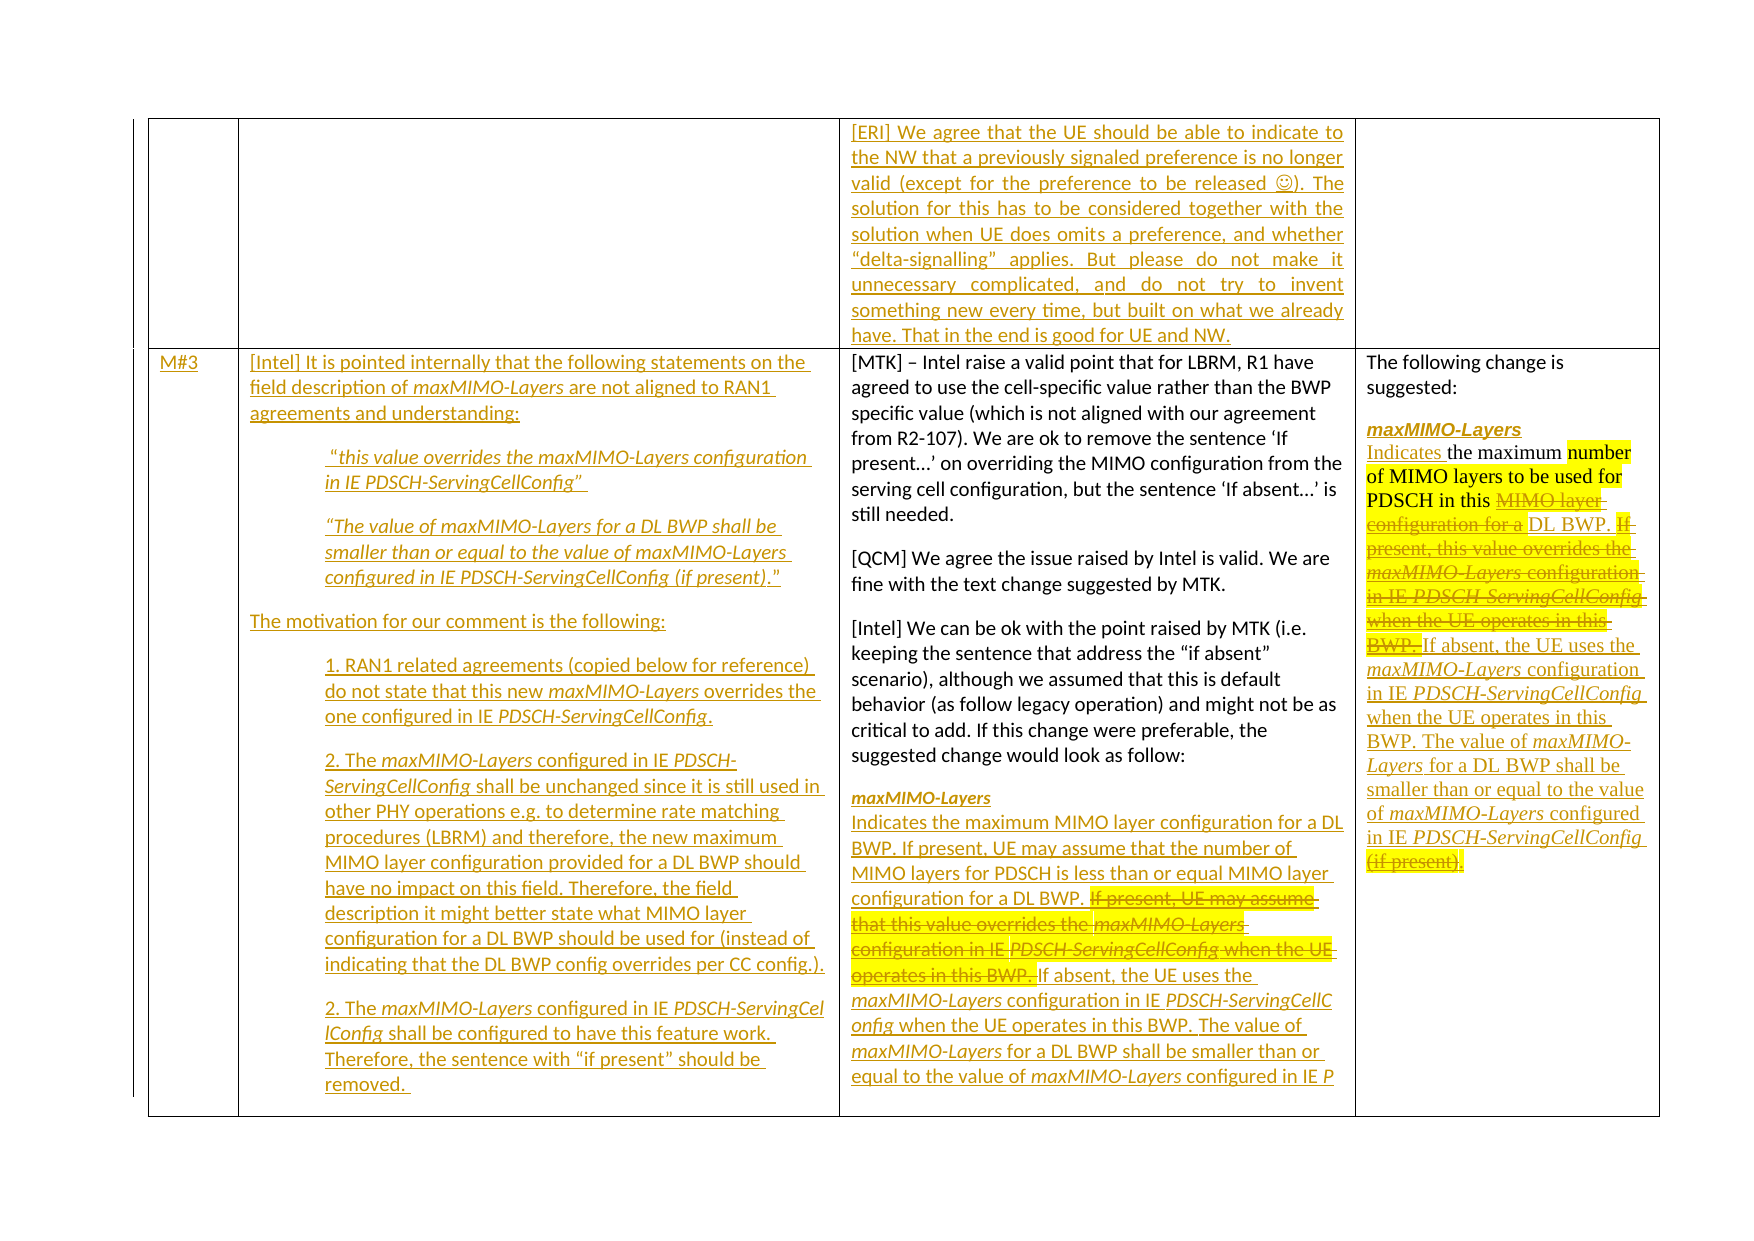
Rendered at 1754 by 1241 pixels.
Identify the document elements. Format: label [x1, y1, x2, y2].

table_cell [239, 119, 839, 348]
table_cell [239, 349, 839, 1116]
table_cell [840, 349, 1355, 1116]
table_cell [149, 349, 238, 1116]
table_cell [1356, 119, 1659, 348]
table_cell [149, 119, 238, 348]
table_cell [840, 119, 1355, 348]
table_cell [1356, 349, 1659, 1116]
